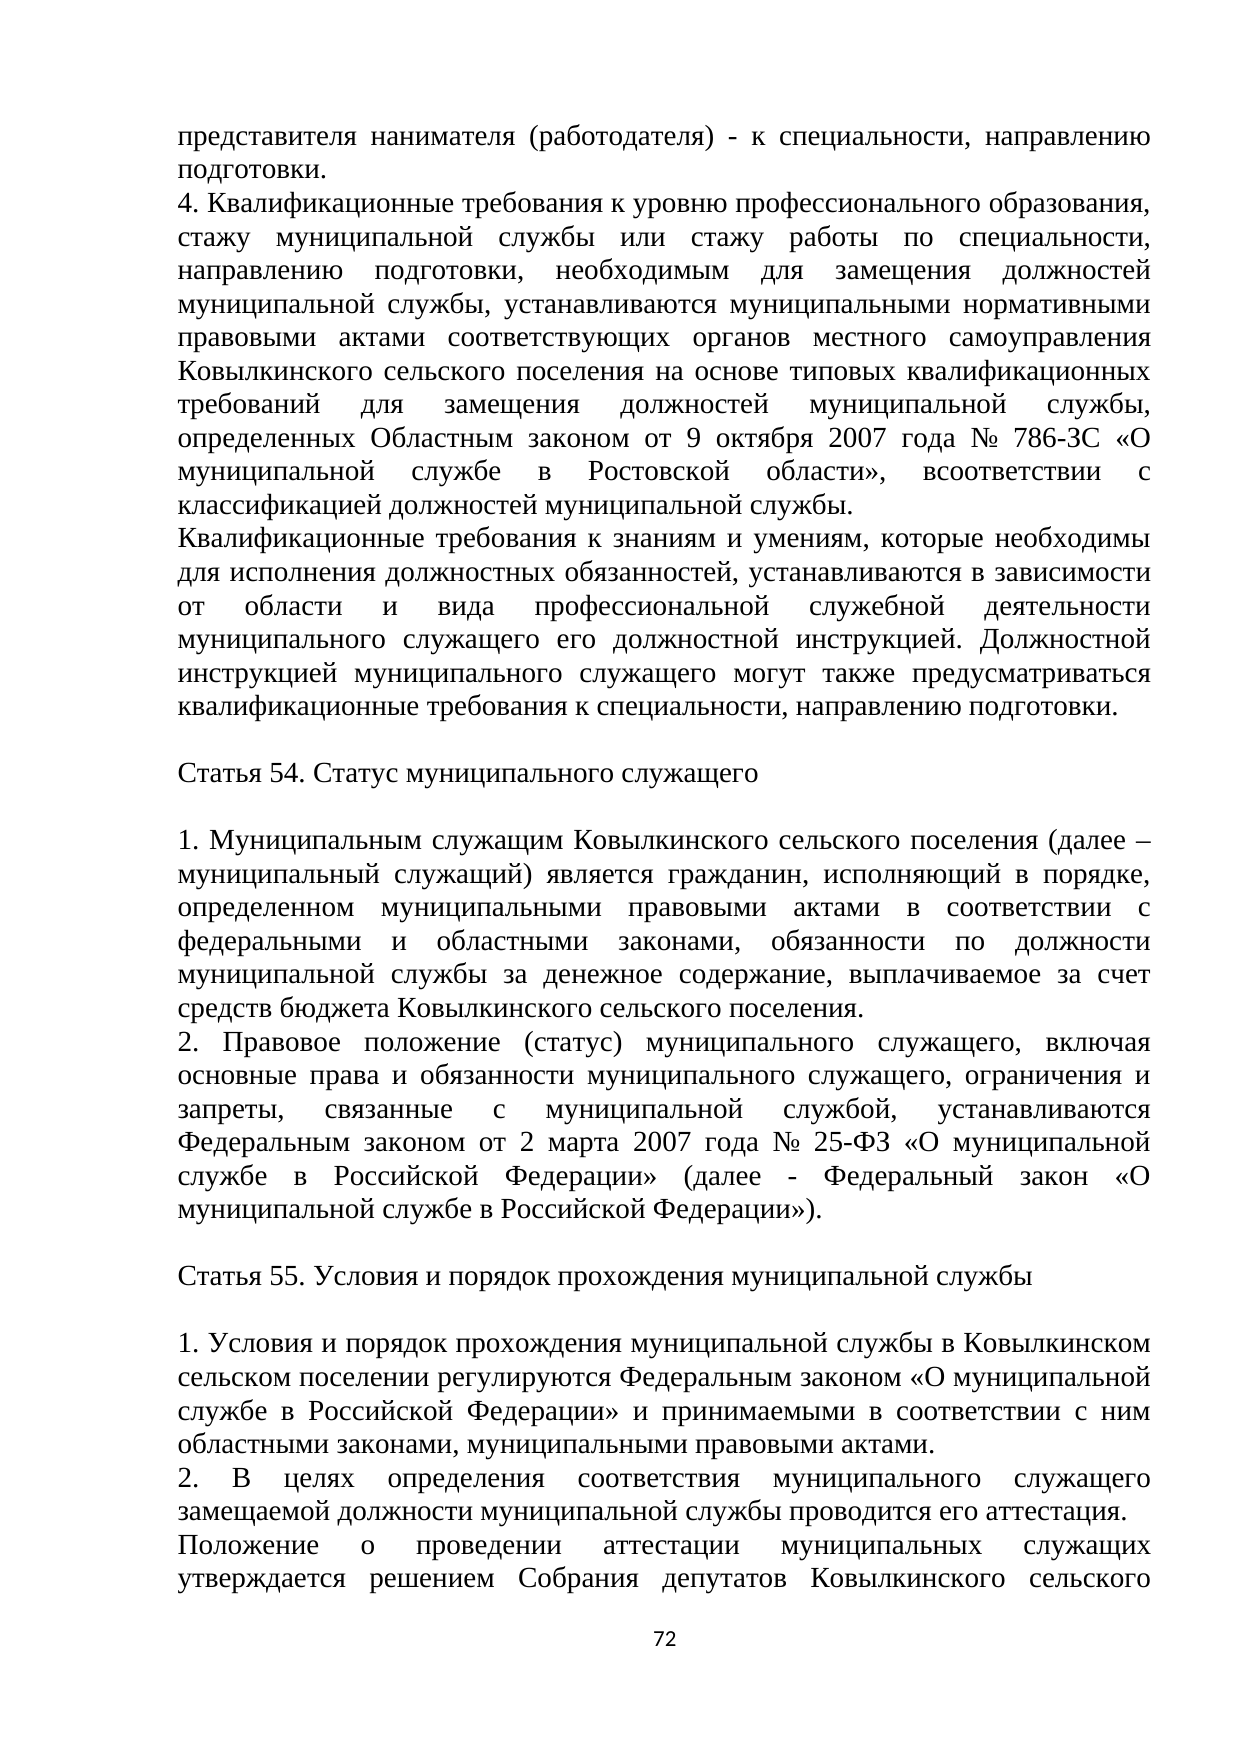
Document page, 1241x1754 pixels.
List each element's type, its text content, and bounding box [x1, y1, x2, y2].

text 4. Квалификационные требования к уровню профессионального образования, стажу муниципальной службы или стажу работы по специальности, направлению подготовки, необходимым для замещения должностей муниципальной службы, устанавливаются муниципальными нормативными правовыми актами соответствующих органов местного самоуправления Ковылкинского сельского поселения на основе типовых квалификационных требований для замещения должностей муниципальной службы, определенных Областным законом от 9 октября 2007 года № 786-ЗС «О муниципальной службе в Ростовской области», всоответствии с классификацией должностей муниципальной службы. [177, 185, 1152, 521]
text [177, 1527, 1152, 1594]
text Статья 54. Статус муниципального служащего [177, 755, 1152, 789]
text 1. Муниципальным служащим Ковылкинского сельского поселения (далее – муниципальный служащий) является гражданин, исполняющий в порядке, определенном муниципальными правовыми актами в соответствии с федеральными и областными законами, обязанности по должности муниципальной службы за денежное содержание, выплачиваемое за счет средств бюджета Ковылкинского сельского поселения. [177, 822, 1152, 1024]
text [177, 118, 1152, 185]
text Квалификационные требования к знаниям и умениям, которые необходимы для исполнения должностных обязанностей, устанавливаются в зависимости от области и вида профессиональной служебной деятельности муниципального служащего его должностной инструкцией. Должностной инструкцией муниципального служащего могут также предусматриваться квалификационные требования к специальности, направлению подготовки. [177, 521, 1152, 722]
text 2. В целях определения соответствия муниципального служащего замещаемой должности муниципальной службы проводится его аттестация. [177, 1460, 1152, 1527]
text 1. Условия и порядок прохождения муниципальной службы в Ковылкинском сельском поселении регулируются Федеральным законом «О муниципальной службе в Российской Федерации» и принимаемыми в соответствии с ним областными законами, муниципальными правовыми актами. [177, 1326, 1152, 1460]
text Статья 55. Условия и порядок прохождения муниципальной службы [177, 1258, 1152, 1292]
text 2. Правовое положение (статус) муниципального служащего, включая основные права и обязанности муниципального служащего, ограничения и запреты, связанные с муниципальной службой, устанавливаются Федеральным законом от 2 марта 2007 года № 25-ФЗ «О муниципальной службе в Российской Федерации» (далее - Федеральный закон «О муниципальной службе в Российской Федерации»). [177, 1024, 1152, 1225]
